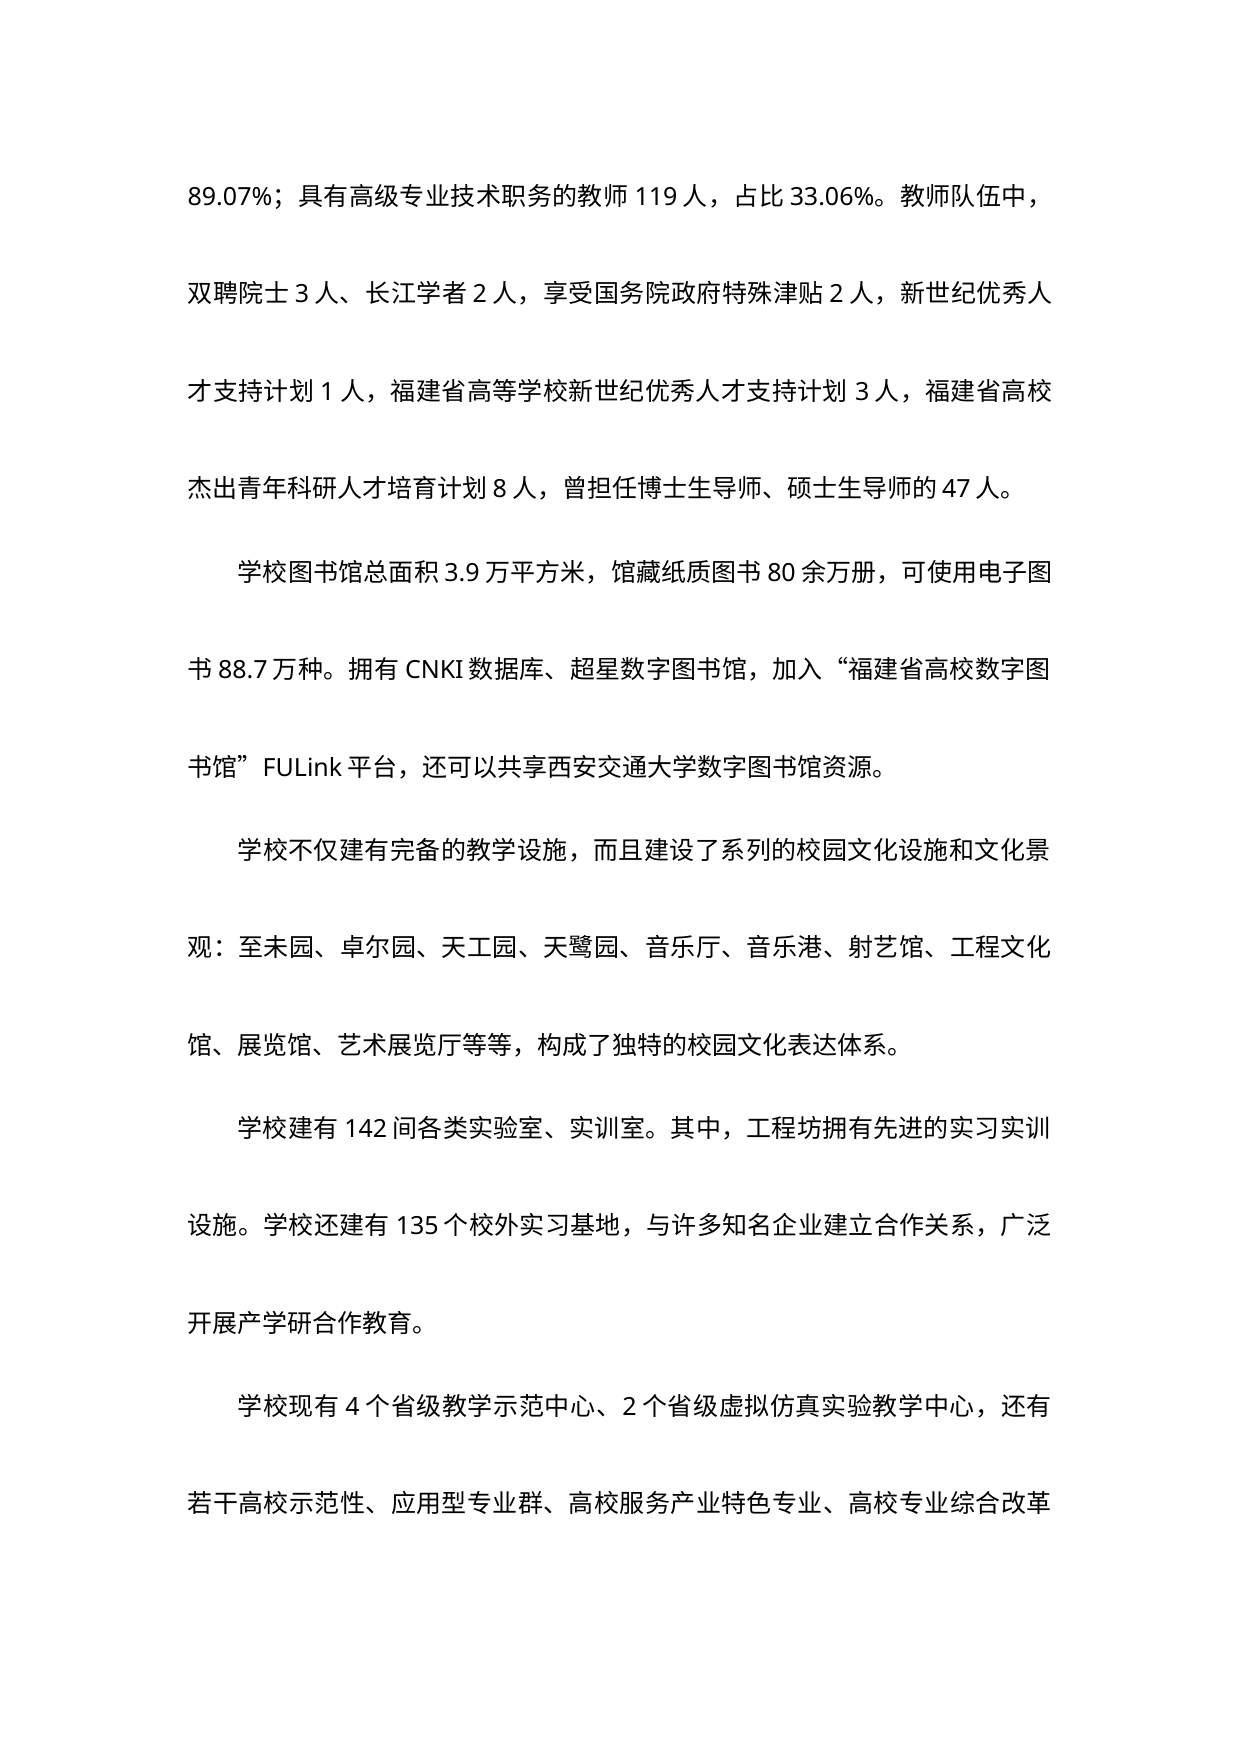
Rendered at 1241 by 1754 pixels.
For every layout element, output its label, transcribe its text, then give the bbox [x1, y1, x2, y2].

text 学校建有142间各类实验室、实训室。其中，工程坊拥有先进的实习实训设施。学校还建有135个校外实习基地，与许多知名企业建立合作关系，广泛开展产学研合作教育。 [187, 1094, 1053, 1354]
text 学校不仅建有完备的教学设施，而且建设了系列的校园文化设施和文化景观：至未园、卓尔园、天工园、天鹭园、音乐厅、音乐港、射艺馆、工程文化馆、展览馆、艺术展览厅等等，构成了独特的校园文化表达体系。 [187, 816, 1053, 1076]
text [187, 162, 1053, 519]
text 学校图书馆总面积3.9万平方米，馆藏纸质图书80余万册，可使用电子图书88.7万种。拥有CNKI数据库、超星数字图书馆，加入“福建省高校数字图书馆”FULink平台，还可以共享西安交通大学数字图书馆资源。 [187, 538, 1053, 798]
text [187, 1372, 1053, 1534]
